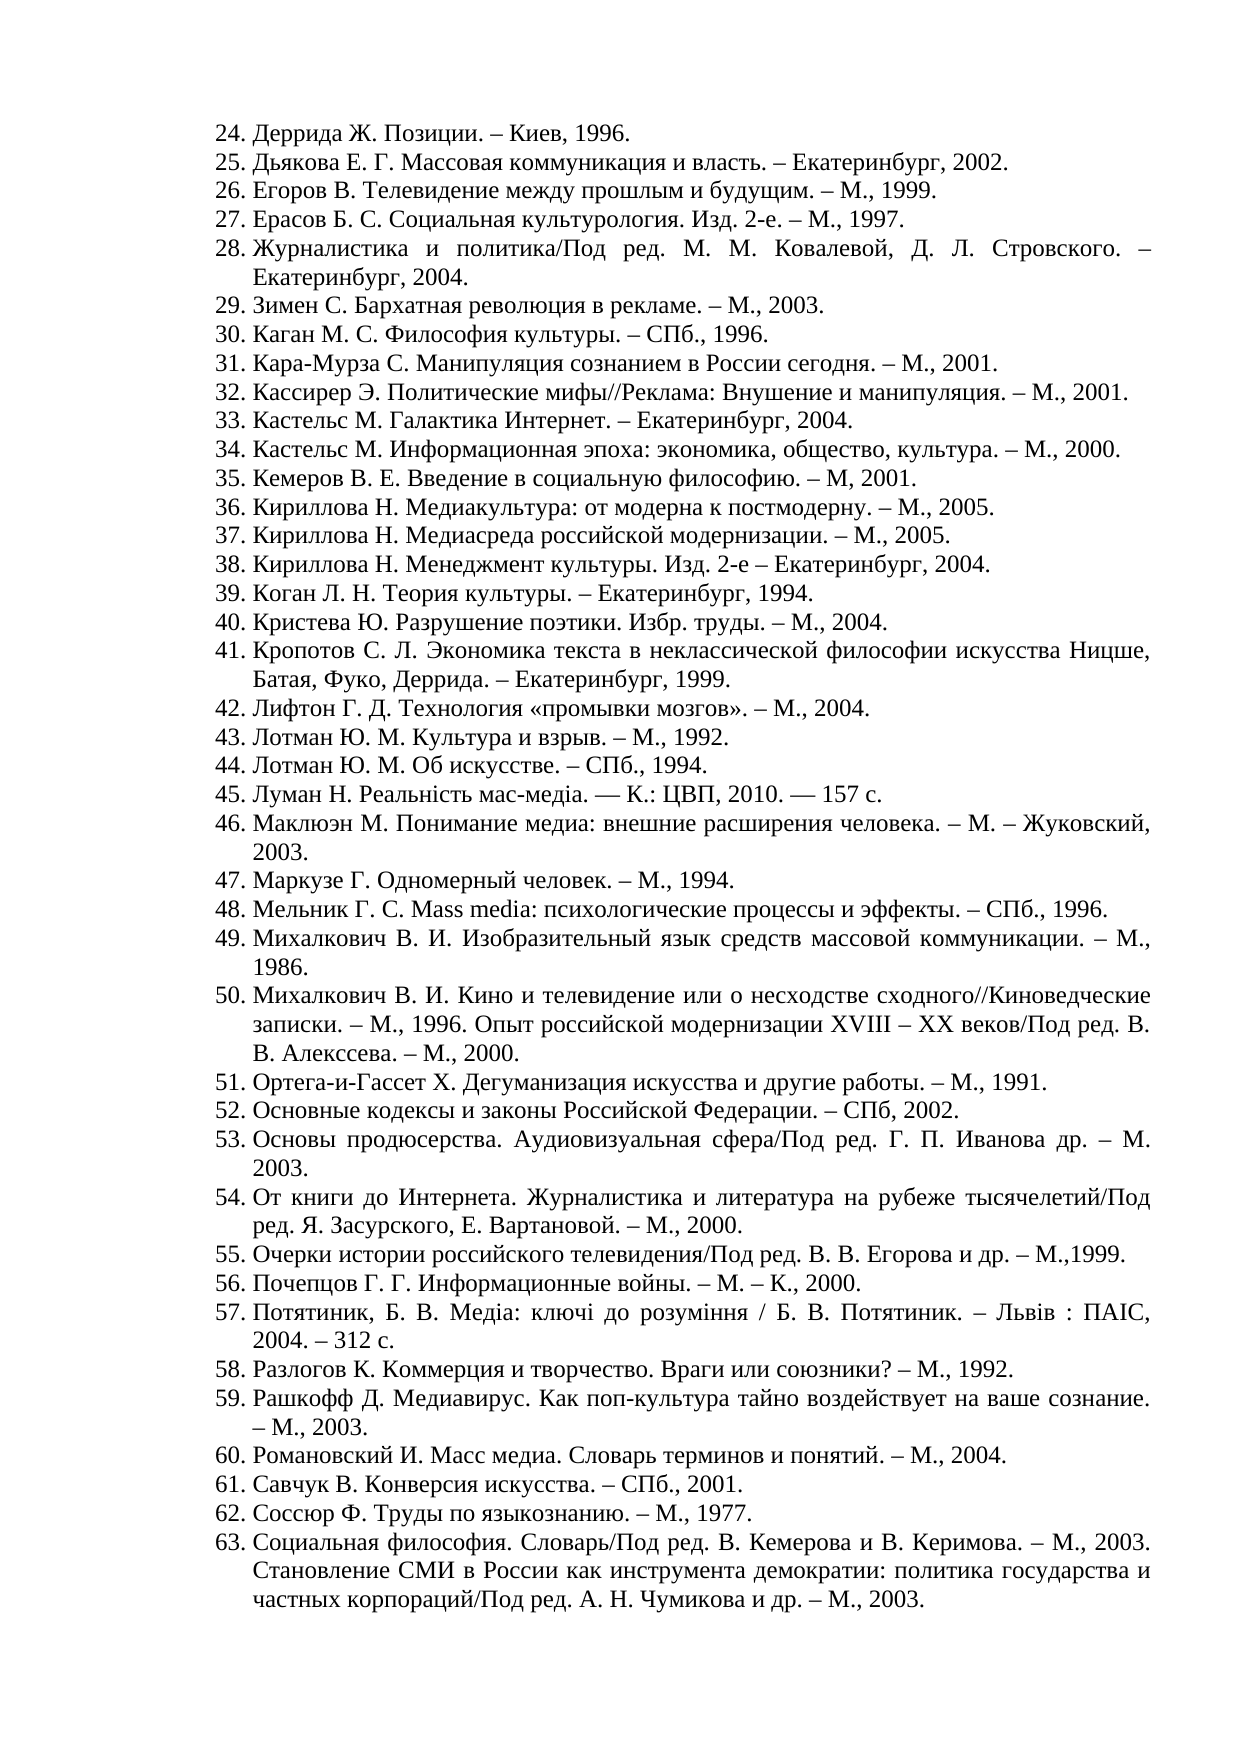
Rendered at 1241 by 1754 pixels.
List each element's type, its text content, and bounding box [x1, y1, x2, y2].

list Кириллова Н. Медиакультура: от модерна к постмодерну. – М., 2005. [215, 492, 1152, 521]
list Очерки истории российского телевидения/Под ред. В. В. Егорова и др. – М.,1999. [215, 1239, 1152, 1268]
list Кириллова Н. Медиасреда российской модернизации. – М., 2005. [215, 521, 1152, 549]
list Лифтон Г. Д. Технология «промывки мозгов». – М., 2004. [215, 693, 1152, 722]
list Потятиник, Б. В. Медіа: ключі до розуміння / Б. В. Потятиник. – Львів : ПАІС, 2004. – 312 с. [215, 1297, 1152, 1354]
list Маркузе Г. Одномерный человек. – М., 1994. [215, 866, 1152, 894]
list Основные кодексы и законы Российской Федерации. – СПб, 2002. [215, 1096, 1152, 1124]
list Разлогов К. Коммерция и творчество. Враги или союзники? – М., 1992. [215, 1354, 1152, 1383]
list Зимен С. Бархатная революция в рекламе. – М., 2003. [215, 291, 1152, 319]
list Егоров В. Телевидение между прошлым и будущим. – М., 1999. [215, 176, 1152, 204]
list Рашкофф Д. Медиавирус. Как поп-культура тайно воздействует на ваше сознание. – М., 2003. [215, 1383, 1152, 1441]
list Кропотов С. Л. Экономика текста в неклассической философии искусства Ницше, Батая, Фуко, Деррида. – Екатеринбург, 1999. [215, 636, 1152, 693]
list Савчук В. Конверсия искусства. – СПб., 2001. [215, 1469, 1152, 1498]
list Кара-Мурза С. Манипуляция сознанием в России сегодня. – М., 2001. [215, 348, 1152, 377]
list Почепцов Г. Г. Информационные войны. – М. – К., 2000. [215, 1268, 1152, 1297]
list Журналистика и политика/Под ред. М. М. Ковалевой, Д. Л. Стровского. – Екатеринбург, 2004. [215, 233, 1152, 291]
list От книги до Интернета. Журналистика и литература на рубеже тысячелетий/Под ред. Я. Засурского, Е. Вартановой. – М., 2000. [215, 1182, 1152, 1239]
list Кемеров В. Е. Введение в социальную философию. – М, 2001. [215, 463, 1152, 492]
list Лотман Ю. М. Об искусстве. – СПб., 1994. [215, 751, 1152, 779]
list Кастельс М. Галактика Интернет. – Екатеринбург, 2004. [215, 406, 1152, 434]
list Кристева Ю. Разрушение поэтики. Избр. труды. – М., 2004. [215, 607, 1152, 636]
list Каган М. С. Философия культуры. – СПб., 1996. [215, 319, 1152, 348]
list Луман Н. Реальність мас-медіа. — К.: ЦВП, 2010. — 157 с. [215, 779, 1152, 808]
list Деррида Ж. Позиции. – Киев, 1996. [215, 118, 1152, 147]
list Соссюр Ф. Труды по языкознанию. – М., 1977. [215, 1498, 1152, 1527]
list Ортега-и-Гассет Х. Дегуманизация искусства и другие работы. – М., 1991. [215, 1067, 1152, 1096]
list Ерасов Б. С. Социальная культурология. Изд. 2-е. – М., 1997. [215, 204, 1152, 233]
list Лотман Ю. М. Культура и взрыв. – М., 1992. [215, 722, 1152, 751]
list Основы продюсерства. Аудиовизуальная сфера/Под ред. Г. П. Иванова др. – М. 2003. [215, 1124, 1152, 1182]
list Коган Л. Н. Теория культуры. – Екатеринбург, 1994. [215, 578, 1152, 607]
list Кассирер Э. Политические мифы//Реклама: Внушение и манипуляция. – М., 2001. [215, 377, 1152, 406]
list Дьякова Е. Г. Массовая коммуникация и власть. – Екатеринбург, 2002. [215, 147, 1152, 176]
list Кастельс М. Информационная эпоха: экономика, общество, культура. – М., 2000. [215, 434, 1152, 463]
list Романовский И. Масс медиа. Словарь терминов и понятий. – М., 2004. [215, 1441, 1152, 1469]
list Социальная философия. Словарь/Под ред. В. Кемерова и В. Керимова. – М., 2003. Становление СМИ в России как инструмента демократии: политика государства и частных корпораций/Под ред. А. Н. Чумикова и др. – М., 2003. [215, 1527, 1152, 1613]
list Кириллова Н. Менеджмент культуры. Изд. 2-е – Екатеринбург, 2004. [215, 549, 1152, 578]
list Михалкович В. И. Изобразительный язык средств массовой коммуникации. – М., 1986. [215, 923, 1152, 981]
list Мельник Г. С. Mass media: психологические процессы и эффекты. – СПб., 1996. [215, 894, 1152, 923]
list Михалкович В. И. Кино и телевидение или о несходстве сходного//Киноведческие записки. – М., 1996. Опыт российской модернизации XVIII – XX веков/Под ред. В. В. Алекссева. – М., 2000. [215, 981, 1152, 1067]
list Маклюэн М. Понимание медиа: внешние расширения человека. – М. – Жуковский, 2003. [215, 808, 1152, 866]
